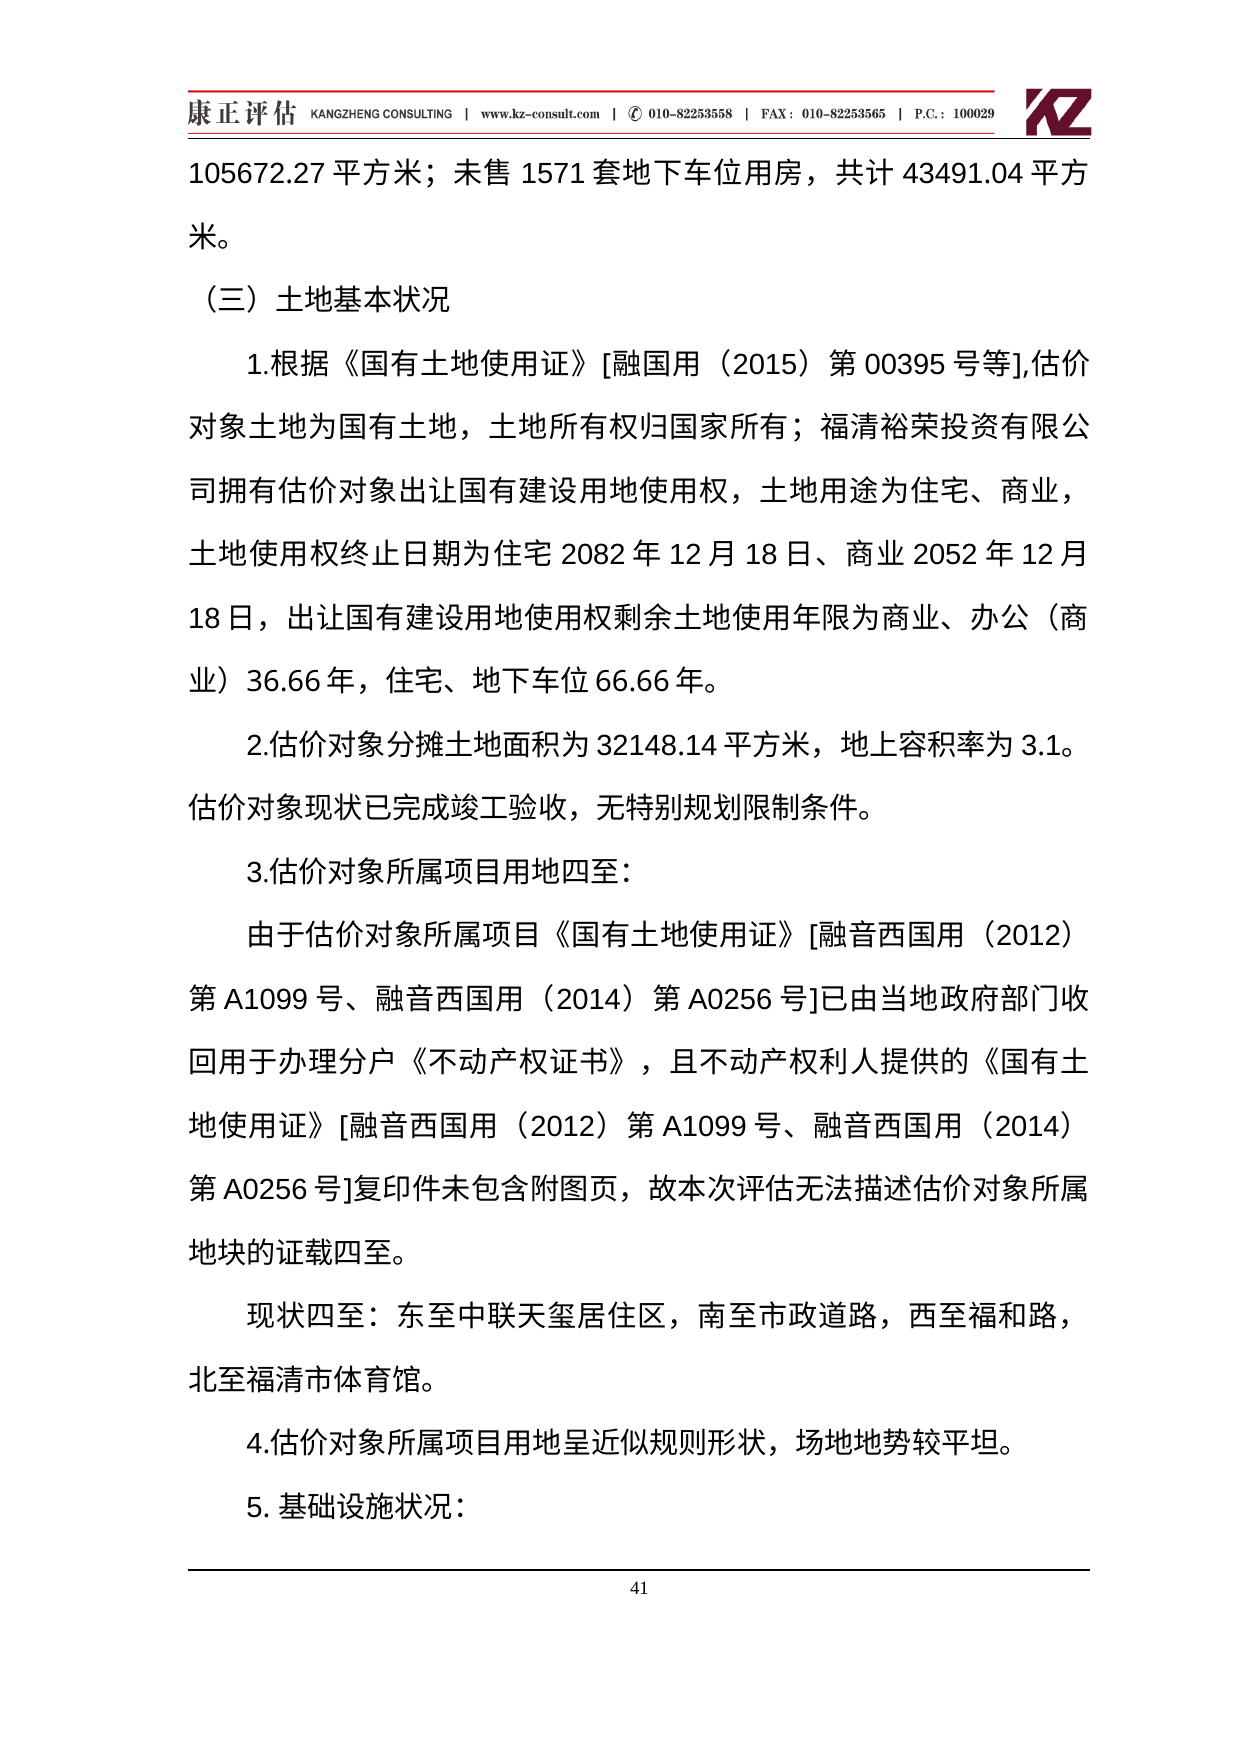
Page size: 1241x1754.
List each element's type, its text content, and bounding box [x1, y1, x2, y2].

text 由于估价对象所属项目《国有土地使用证》[融音西国用（2012）第A1099号、融音西国用（2014）第A0256号]已由当地政府部门收回用于办理分户《不动产权证书》，且不动产权利人提供的《国有土地使用证》[融音西国用（2012）第A1099号、融音西国用（2014）第A0256号]复印件未包含附图页，故本次评估无法描述估价对象所属地块的证载四至。 [188, 912, 1090, 1272]
text 1.根据《国有土地使用证》[融国用（2015）第00395号等],估价对象土地为国有土地，土地所有权归国家所有；福清裕荣投资有限公司拥有估价对象出让国有建设用地使用权，土地用途为住宅、商业，土地使用权终止日期为住宅2082年12月18日、商业2052年12月18日，出让国有建设用地使用权剩余土地使用年限为商业、办公（商业）36.66年，住宅、地下车位66.66年。 [188, 340, 1090, 700]
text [188, 150, 1090, 256]
text 4.估价对象所属项目用地呈近似规则形状，场地地势较平坦。 [188, 1419, 1090, 1462]
text 3.估价对象所属项目用地四至： [188, 848, 1090, 891]
text 现状四至：东至中联天玺居住区，南至市政道路，西至福和路，北至福清市体育馆。 [188, 1293, 1090, 1398]
picture [187, 88, 1092, 136]
text 2.估价对象分摊土地面积为32148.14平方米，地上容积率为3.1。估价对象现状已完成竣工验收，无特别规划限制条件。 [188, 721, 1090, 827]
text 5. 基础设施状况： [188, 1483, 1090, 1526]
text （三）土地基本状况 [188, 277, 1090, 319]
